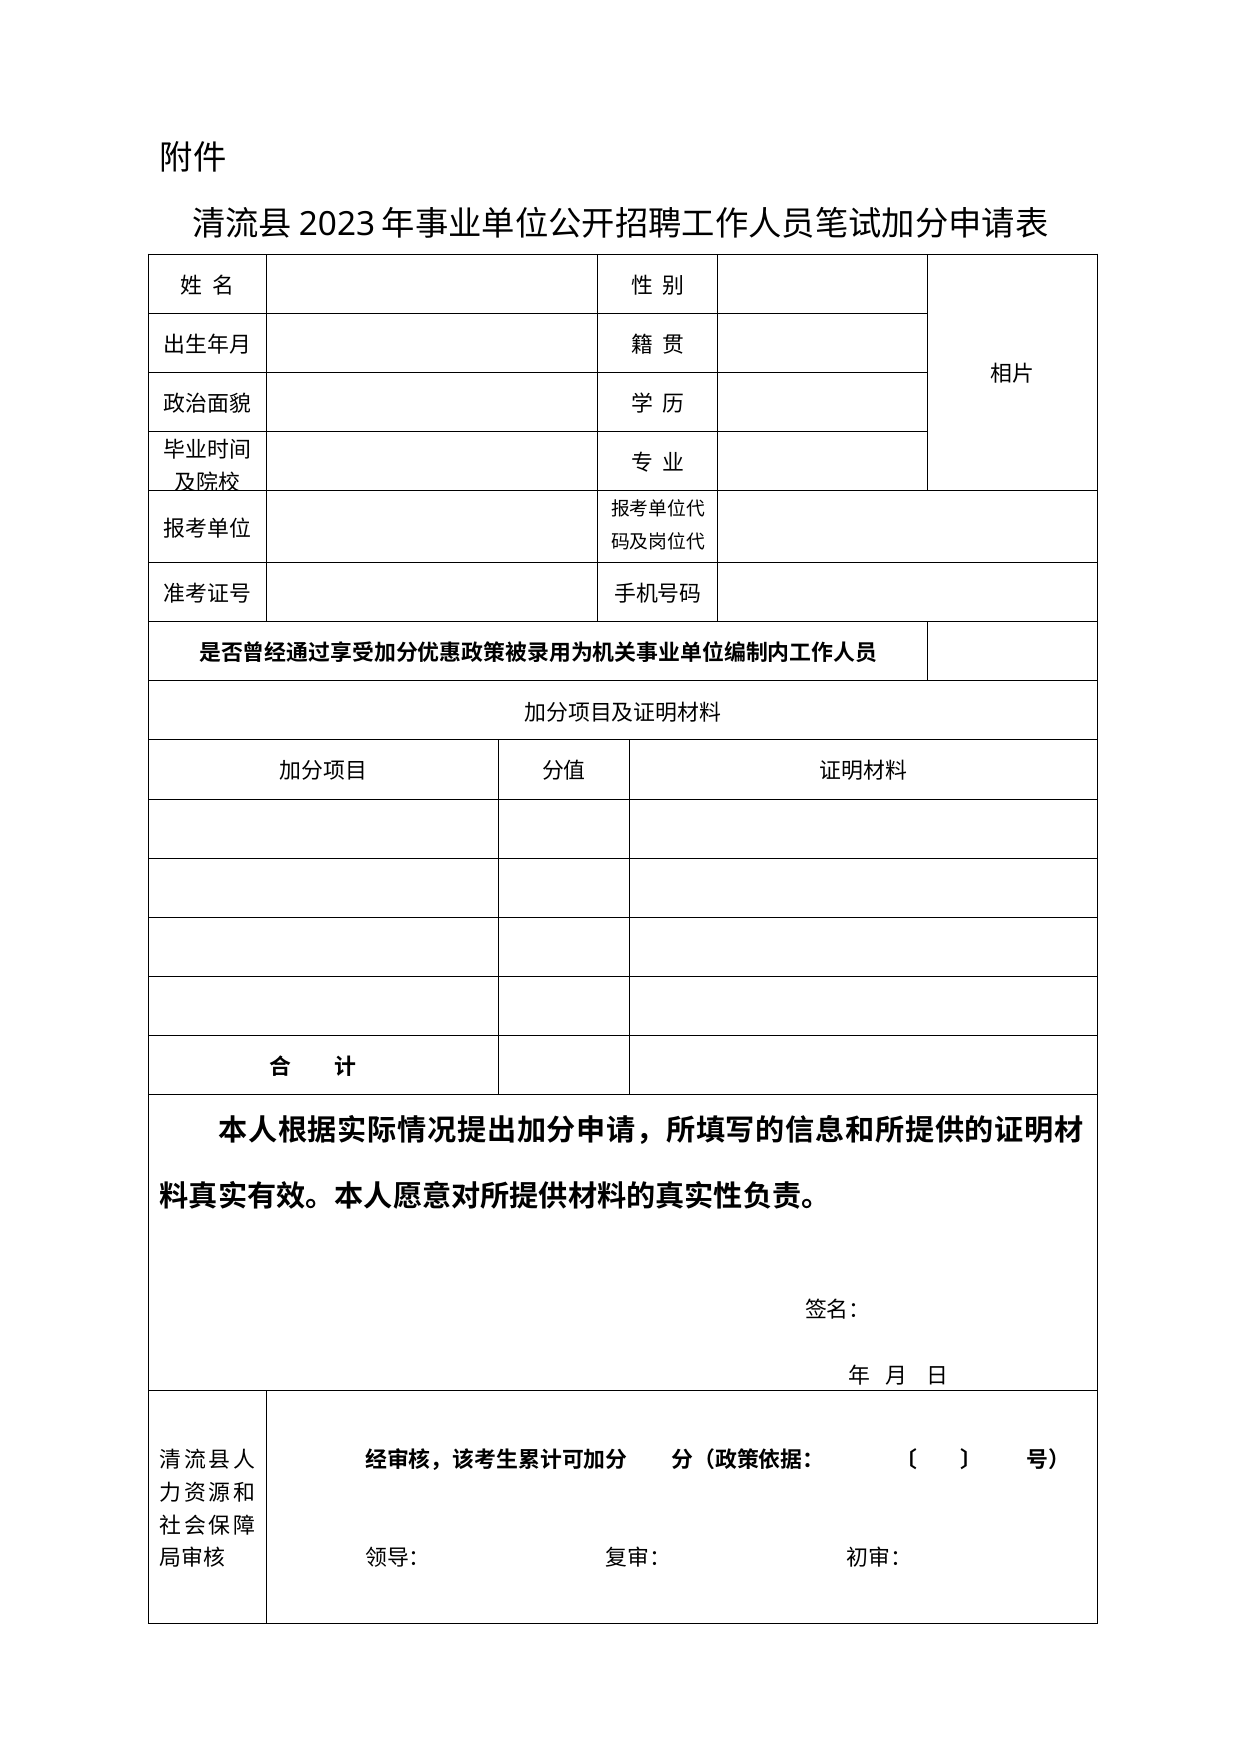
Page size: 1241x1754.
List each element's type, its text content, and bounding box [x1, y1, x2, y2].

table_cell [499, 1036, 629, 1094]
table_cell [499, 918, 629, 976]
table_cell 手机号码 [598, 563, 717, 621]
table_cell [718, 314, 927, 372]
table_cell 学 历 [598, 373, 717, 431]
table_cell [267, 373, 597, 431]
table_cell [928, 622, 1097, 680]
table_header 性 别 [598, 255, 717, 313]
table_cell [630, 800, 1097, 857]
table_cell [630, 918, 1097, 976]
table_cell [499, 977, 629, 1035]
table_cell [718, 432, 927, 490]
table_cell 本人根据实际情况提出加分申请，所填写的信息和所提供的证明材料真实有效。本人愿意对所提供材料的真实性负责。 签名： 年 月 日 [149, 1095, 1097, 1390]
table_cell [267, 491, 597, 562]
table_cell 籍 贯 [598, 314, 717, 372]
table_cell [499, 800, 629, 857]
table_cell 加分项目 [149, 740, 498, 798]
table_cell [149, 918, 498, 976]
table_cell 加分项目及证明材料 [149, 681, 1097, 739]
table_cell 是否曾经通过享受加分优惠政策被录用为机关事业单位编制内工作人员 [149, 622, 927, 680]
table_cell [718, 373, 927, 431]
table_cell [149, 800, 498, 857]
table_header 姓 名 [149, 255, 266, 313]
table_cell [718, 491, 1097, 562]
table_cell 证明材料 [630, 740, 1097, 798]
table_header [267, 255, 597, 313]
table_cell [630, 977, 1097, 1035]
table_cell 政治面貌 [149, 373, 266, 431]
table_cell 出生年月 [149, 314, 266, 372]
table_cell [630, 1036, 1097, 1094]
table_cell 经审核，该考生累计可加分 分（政策依据： 〔 〕 号） 领导： 复审： 初审： [267, 1391, 1097, 1623]
table_cell [630, 859, 1097, 917]
table_cell 清流县人力资源和社会保障局审核 [149, 1391, 266, 1623]
text 附件 [159, 122, 1081, 188]
table_cell [149, 977, 498, 1035]
table_cell [267, 563, 597, 621]
text 清流县2023年事业单位公开招聘工作人员笔试加分申请表 [159, 188, 1081, 253]
table_header [718, 255, 927, 313]
table_cell 报考单位 [149, 491, 266, 562]
table_cell [499, 859, 629, 917]
table_cell 毕业时间及院校 [149, 432, 266, 490]
table_cell [149, 859, 498, 917]
table_cell 合 计 [149, 1036, 498, 1094]
table_cell 分值 [499, 740, 629, 798]
table_cell [267, 314, 597, 372]
table_cell 报考单位代码及岗位代码 [598, 491, 717, 562]
table_cell 专 业 [598, 432, 717, 490]
table_cell 准考证号 [149, 563, 266, 621]
table_cell [718, 563, 1097, 621]
table_header 相片 [928, 255, 1097, 490]
table_cell [267, 432, 597, 490]
